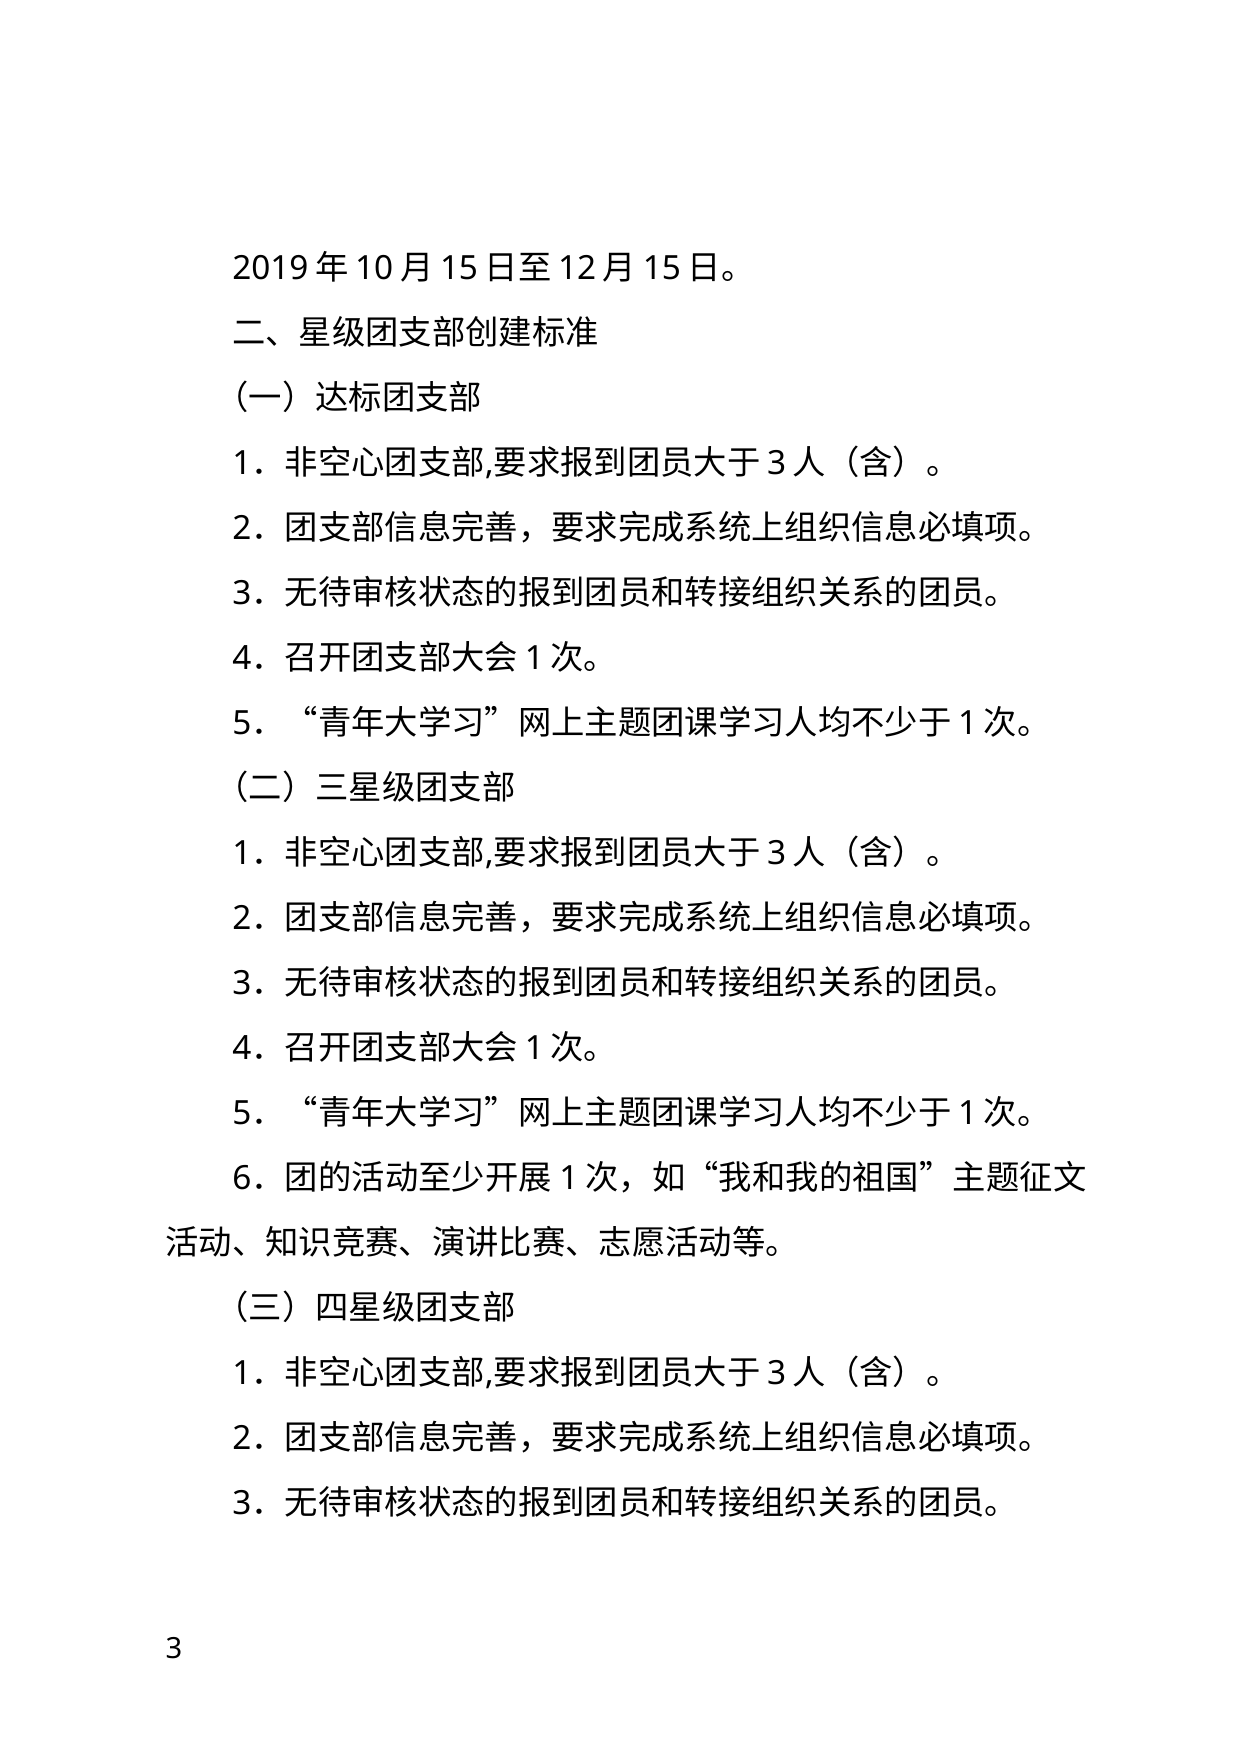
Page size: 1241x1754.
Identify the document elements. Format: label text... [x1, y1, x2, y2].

text 1．非空心团支部,要求报到团员大于3人（含）。 [165, 1338, 1087, 1403]
text 2．团支部信息完善，要求完成系统上组织信息必填项。 [165, 1403, 1087, 1468]
text 3．无待审核状态的报到团员和转接组织关系的团员。 [165, 1468, 1087, 1533]
text （三）四星级团支部 [165, 1273, 1087, 1338]
text 4．召开团支部大会1次。 [165, 623, 1087, 688]
text 二、星级团支部创建标准 [165, 298, 1087, 363]
text 1．非空心团支部,要求报到团员大于3人（含）。 [165, 428, 1087, 493]
text 1．非空心团支部,要求报到团员大于3人（含）。 [165, 818, 1087, 883]
text 3．无待审核状态的报到团员和转接组织关系的团员。 [165, 948, 1087, 1013]
text （二）三星级团支部 [165, 753, 1087, 818]
text 5．“青年大学习”网上主题团课学习人均不少于1次。 [165, 688, 1087, 753]
text 6．团的活动至少开展1次，如“我和我的祖国”主题征文活动、知识竞赛、演讲比赛、志愿活动等。 [165, 1143, 1087, 1273]
text 2．团支部信息完善，要求完成系统上组织信息必填项。 [165, 493, 1087, 558]
text 4．召开团支部大会1次。 [165, 1013, 1087, 1078]
text 2019年10月15日至12月15日。 [165, 233, 1087, 298]
text （一）达标团支部 [165, 363, 1087, 428]
text 5．“青年大学习”网上主题团课学习人均不少于1次。 [165, 1078, 1087, 1143]
text 2．团支部信息完善，要求完成系统上组织信息必填项。 [165, 883, 1087, 948]
text 3．无待审核状态的报到团员和转接组织关系的团员。 [165, 558, 1087, 623]
